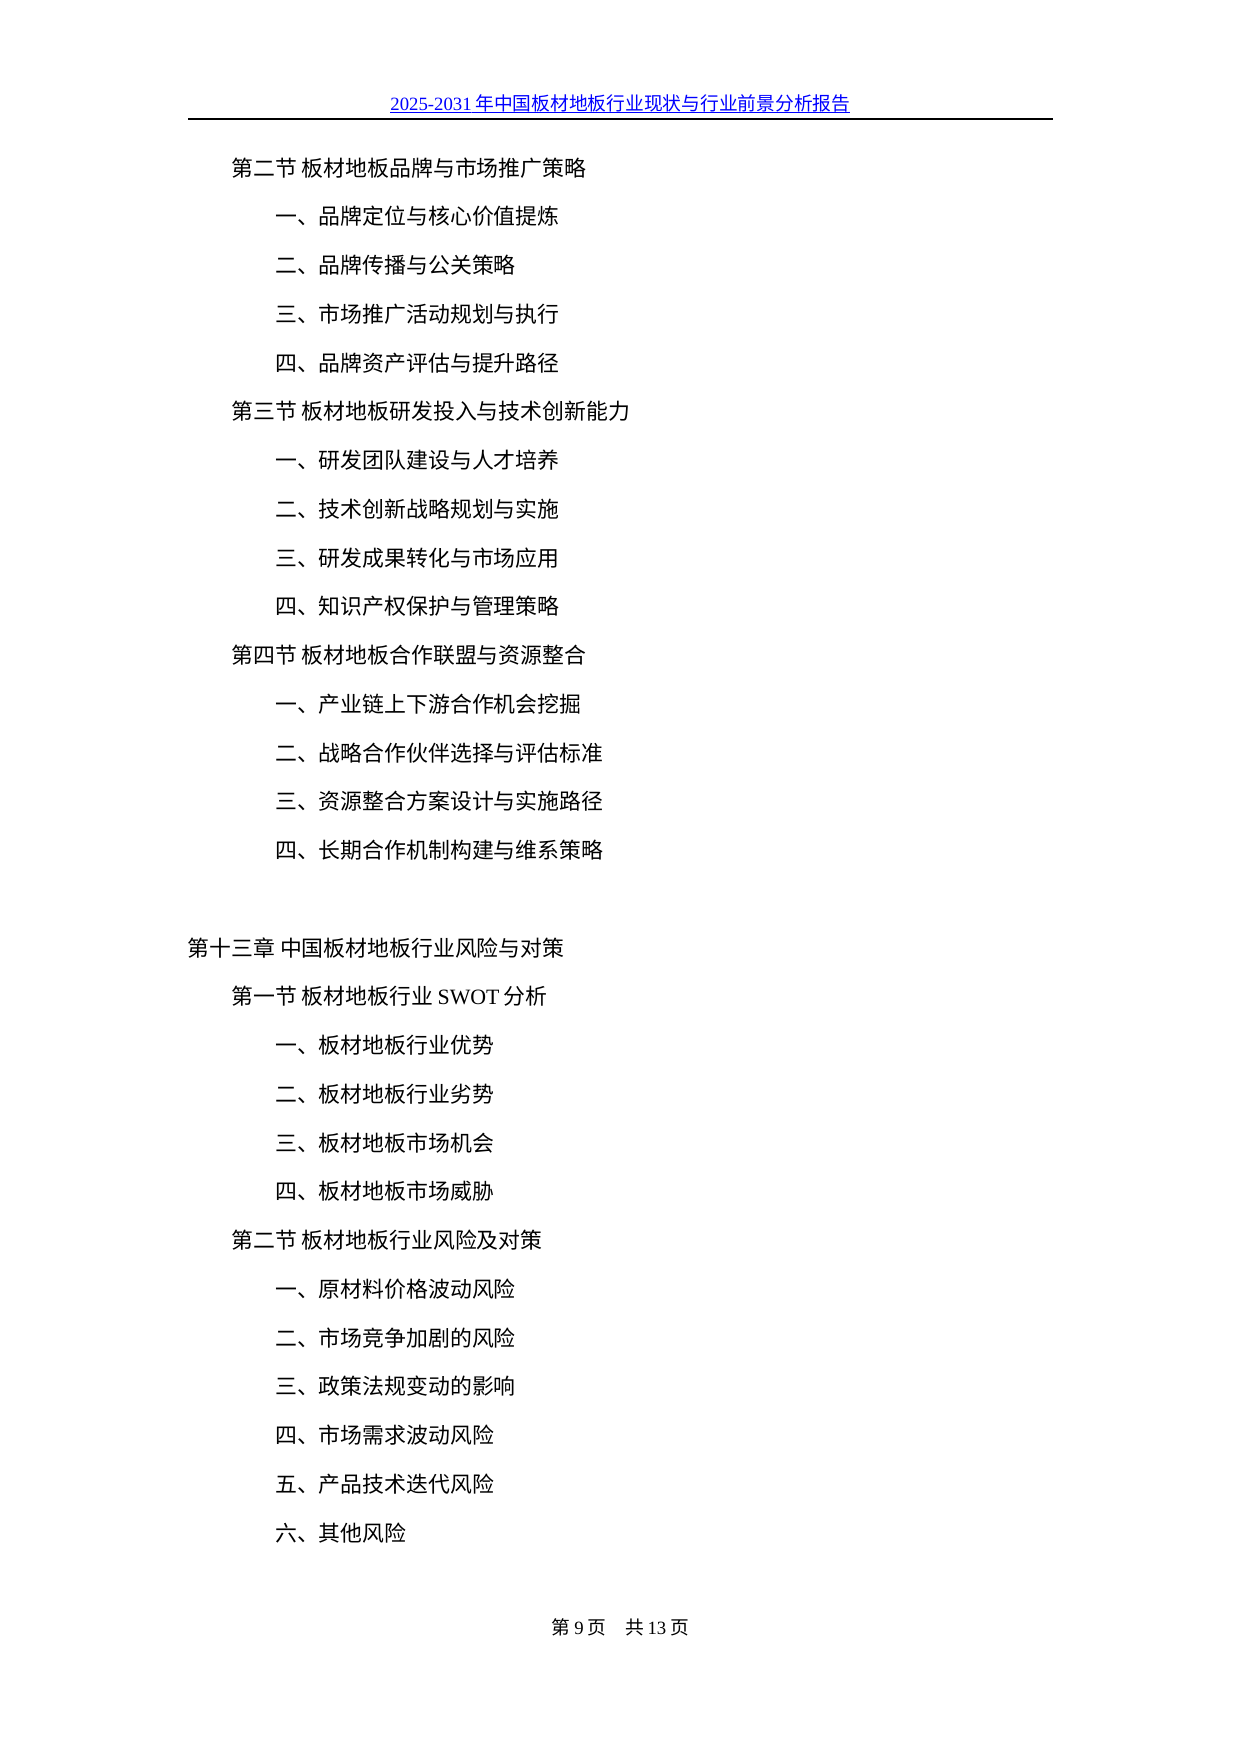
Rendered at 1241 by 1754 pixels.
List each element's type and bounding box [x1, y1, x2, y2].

text [187, 150, 1053, 1548]
